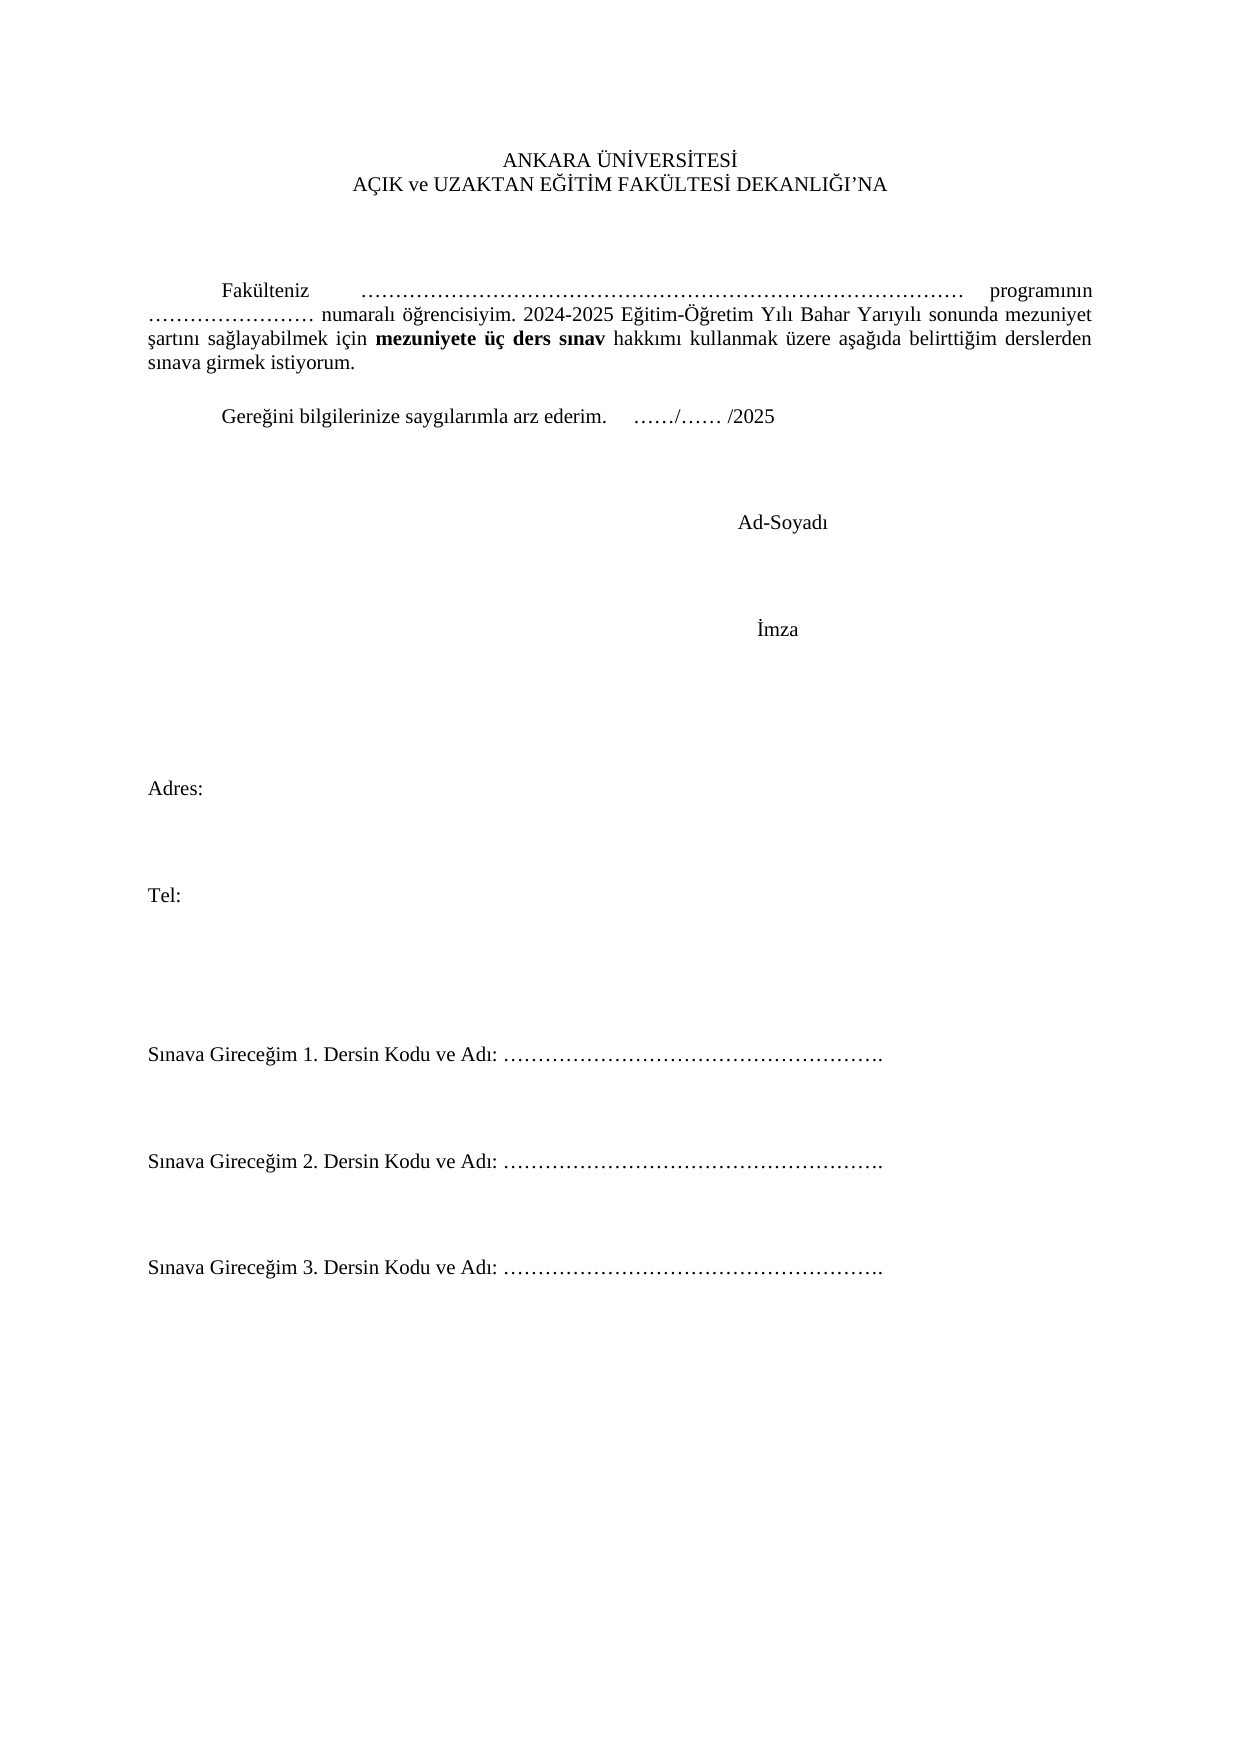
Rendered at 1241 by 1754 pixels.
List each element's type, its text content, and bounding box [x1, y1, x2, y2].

text Gereğini bilgilerinize saygılarımla arz ederim. ……/…… /2025 [148, 403, 1093, 428]
text Sınava Gireceğim 3. Dersin Kodu ve Adı: ………………………………………………. [148, 1255, 1093, 1279]
text ANKARA ÜNİVERSİTESİ [148, 148, 1093, 172]
text İmza [148, 616, 1093, 641]
text Ad-Soyadı [148, 510, 1093, 534]
text Sınava Gireceğim 2. Dersin Kodu ve Adı: ………………………………………………. [148, 1149, 1093, 1173]
text Sınava Gireceğim 1. Dersin Kodu ve Adı: ………………………………………………. [148, 1042, 1093, 1066]
text AÇIK ve UZAKTAN EĞİTİM FAKÜLTESİ DEKANLIĞI’NA [148, 172, 1093, 196]
text Fakülteniz …………………………………………………………………………… programının …………………… numaralı öğrencisiyim. 2024-2025 Eğitim-Öğretim Yılı Bahar Yarıyılı sonunda mezuniyet şartını sağlayabilmek için mezuniyete üç ders sınav hakkımı kullanmak üzere aşağıda belirttiğim derslerden sınava girmek istiyorum. [148, 278, 1093, 374]
text Adres: [148, 776, 1093, 800]
text Tel: [148, 883, 1093, 907]
